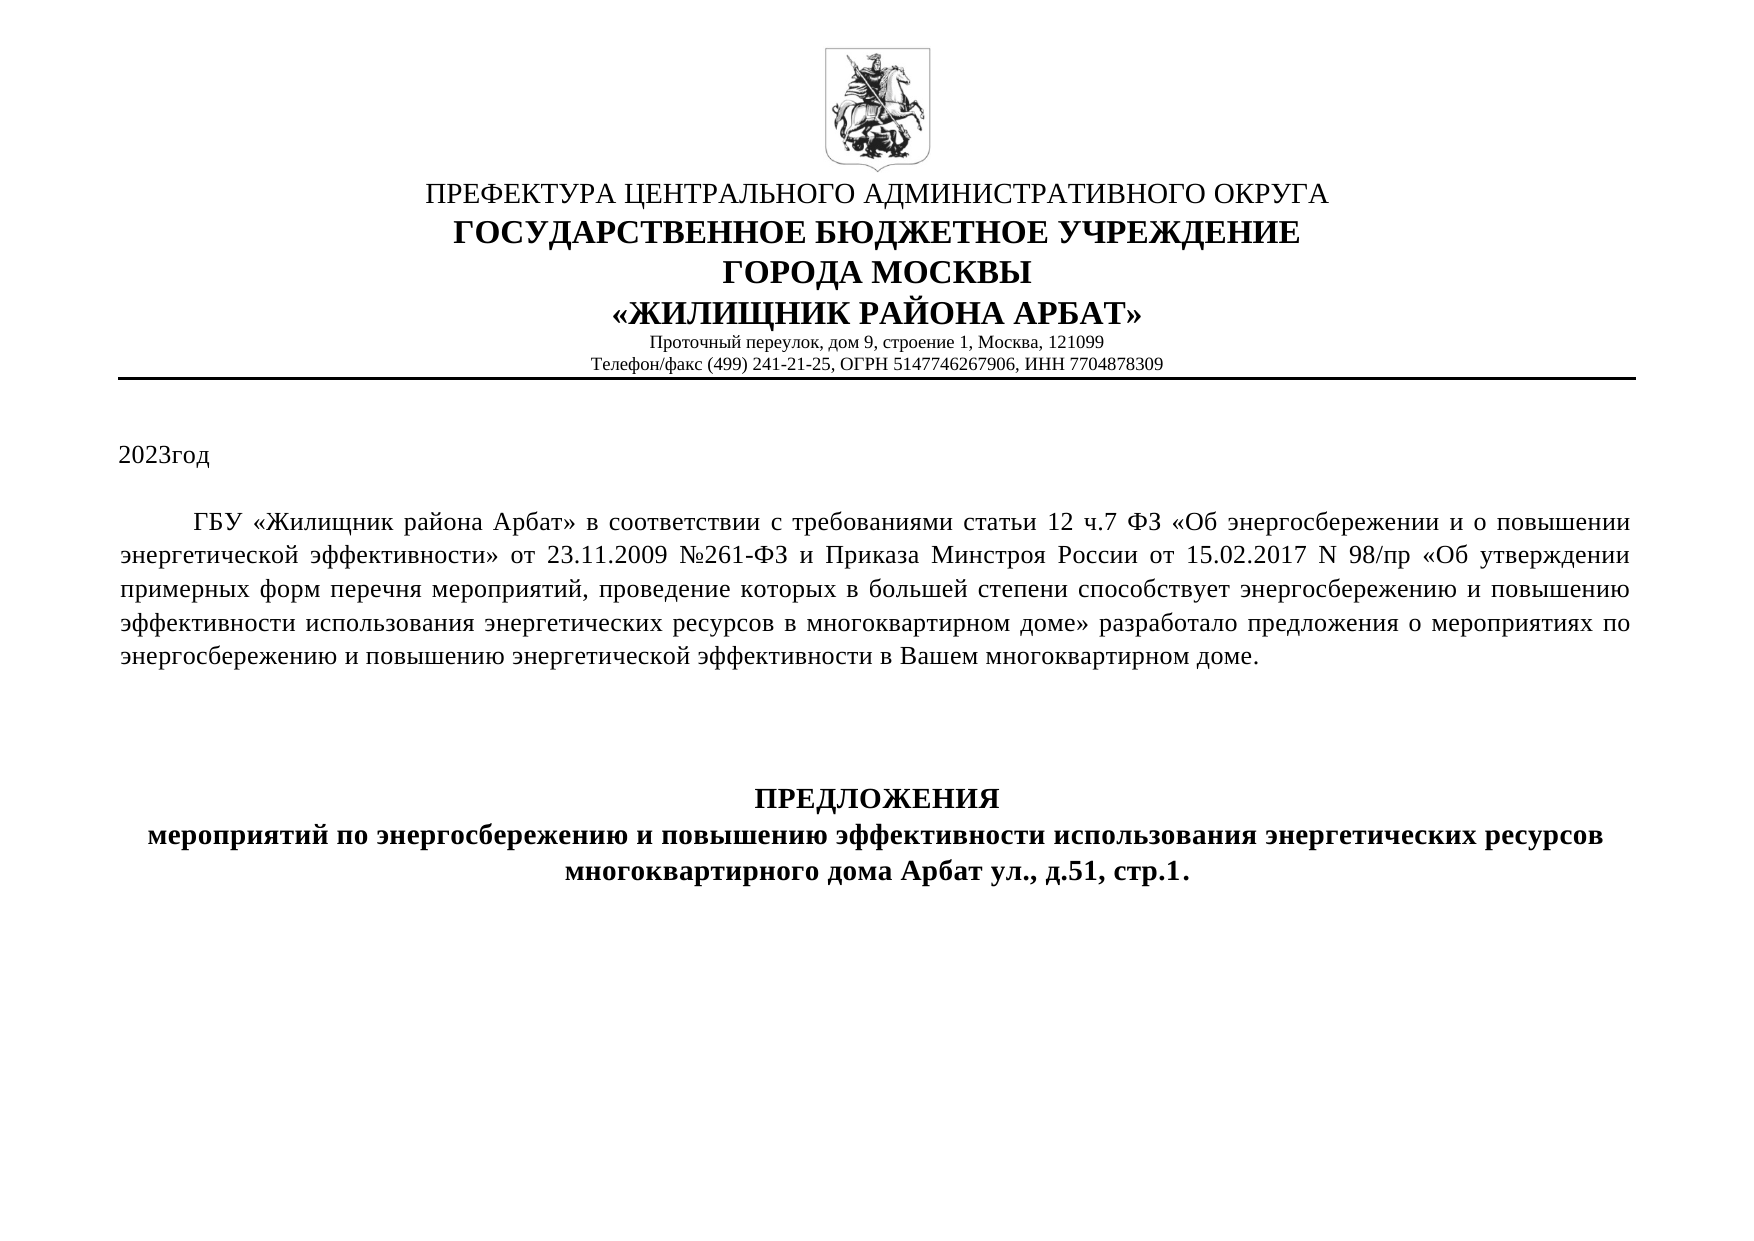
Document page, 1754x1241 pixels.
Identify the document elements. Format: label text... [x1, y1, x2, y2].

text Проточный переулок, дом 9, строение 1, Москва, 121099 [118, 331, 1636, 353]
text мероприятий по энергосбережению и повышению эффективности использования энергетических ресурсов многоквартирного дома Арбат ул., д.51, стр.1. [118, 815, 1636, 887]
text ГОСУДАРСТВЕННОЕ БЮДЖЕТНОЕ УЧРЕЖДЕНИЕ [118, 212, 1636, 251]
text 2023год [118, 436, 1634, 470]
picture [823, 46, 932, 175]
text ГБУ «Жилищник района Арбат» в соответствии с требованиями статьи 12 ч.7 ФЗ «Об энергосбережении и о повышении энергетической эффективности» от 23.11.2009 №261-ФЗ и Приказа Минстроя России от 15.02.2017 N 98/пр «Об утверждении примерных форм перечня мероприятий, проведение которых в большей степени способствует энергосбережению и повышению эффективности использования энергетических ресурсов в многоквартирном доме» разработало предложения о мероприятиях по энергосбережению и повышению энергетической эффективности в Вашем многоквартирном доме. [120, 503, 1634, 671]
text «ЖИЛИЩНИК РАЙОНА АРБАТ» [118, 293, 1636, 331]
text ПРЕФЕКТУРА ЦЕНТРАЛЬНОГО АДМИНИСТРАТИВНОГО ОКРУГА [118, 177, 1636, 210]
text ПРЕДЛОЖЕНИЯ [118, 779, 1636, 815]
text ГОРОДА МОСКВЫ [118, 253, 1636, 291]
text Телефон/факс (499) 241-21-25, ОГРН 5147746267906, ИНН 7704878309 [118, 353, 1636, 377]
